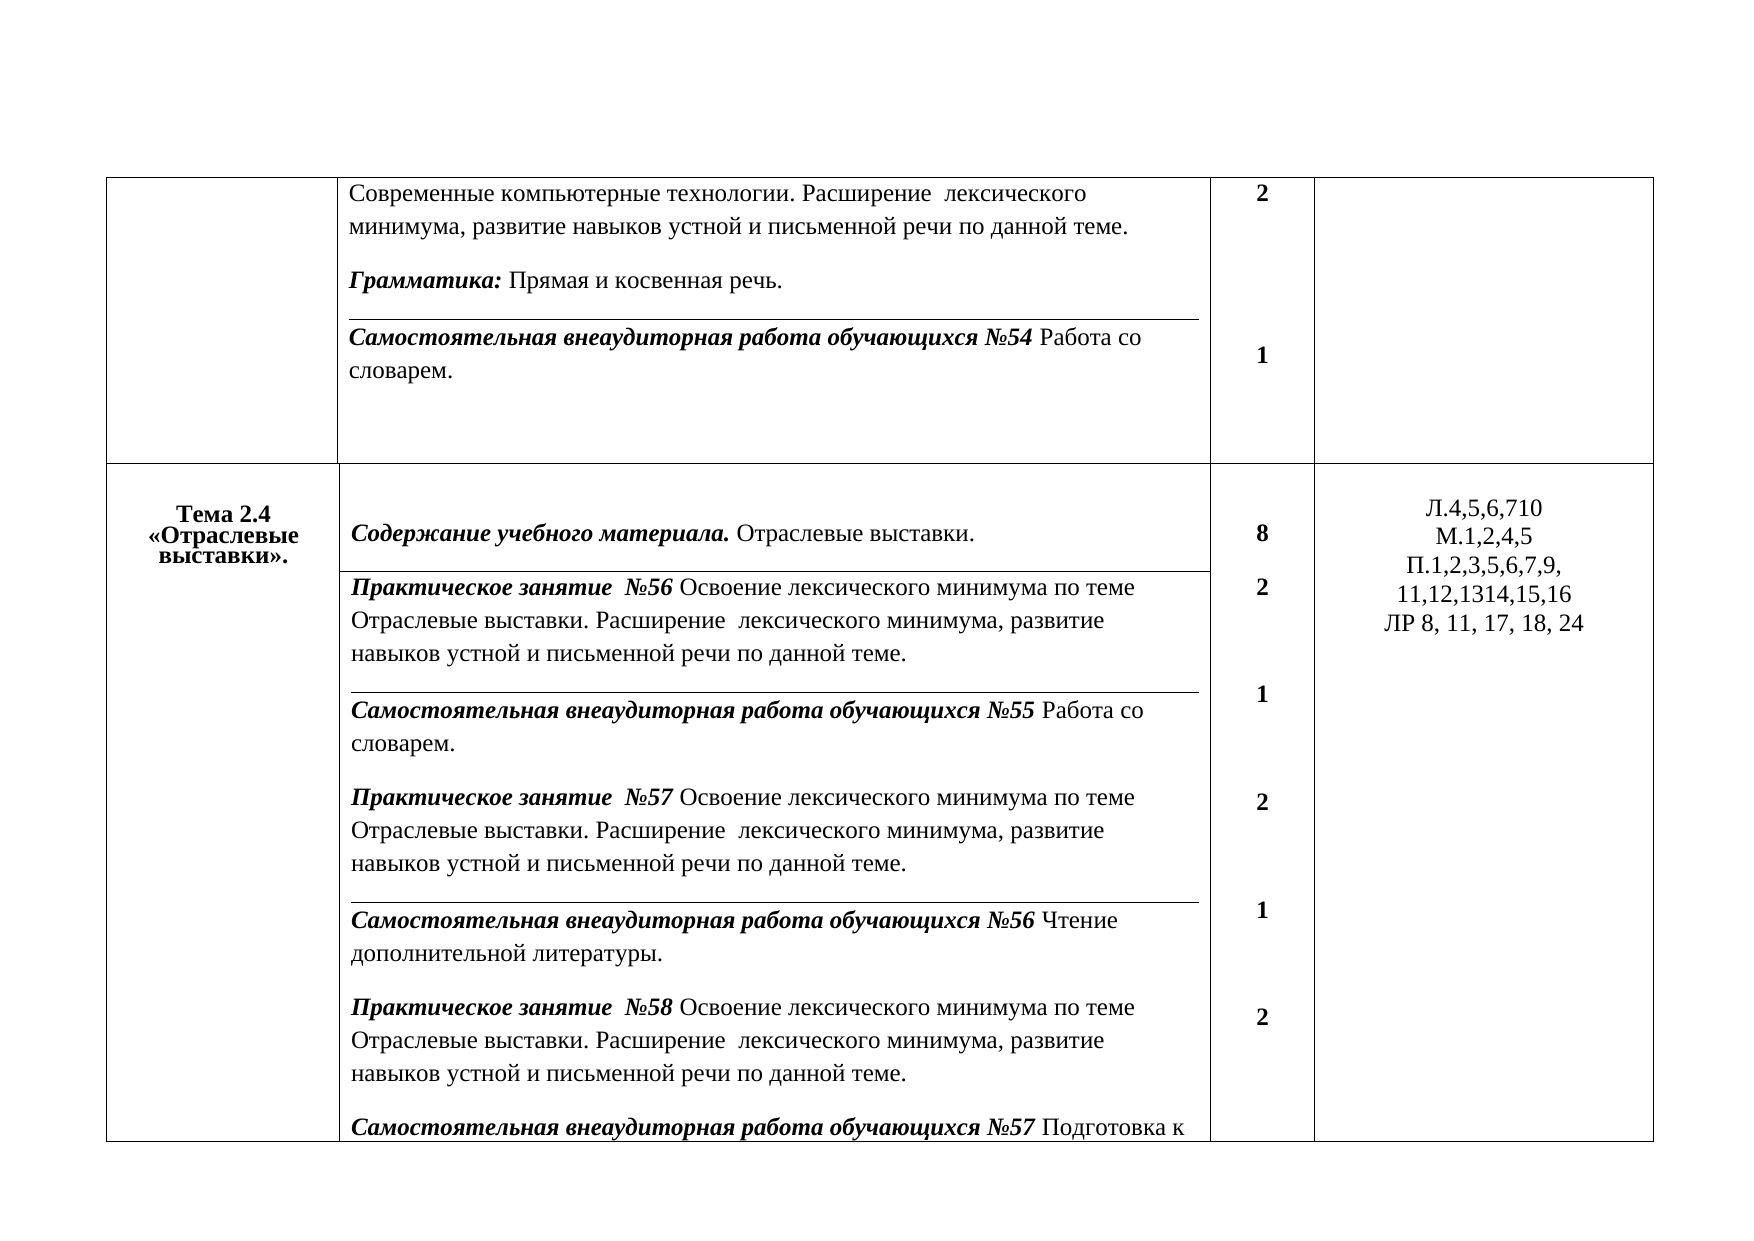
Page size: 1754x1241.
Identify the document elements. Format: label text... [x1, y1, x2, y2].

table_cell Тема 2.4 «Отраслевые выставки». [107, 464, 339, 1141]
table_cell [340, 572, 1210, 1141]
table_cell Содержание учебного материала. Отраслевые выставки. [340, 464, 1210, 571]
table_cell 8 2 1 2 1 2 2 1 [1211, 464, 1314, 1141]
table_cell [338, 178, 1210, 463]
table_cell Л.4,5,6,710 М.1,2,4,5 П.1,2,3,5,6,7,9, 11,12,1314,15,16 ЛР 8, 11, 17, 18, 24 [1315, 464, 1653, 1141]
